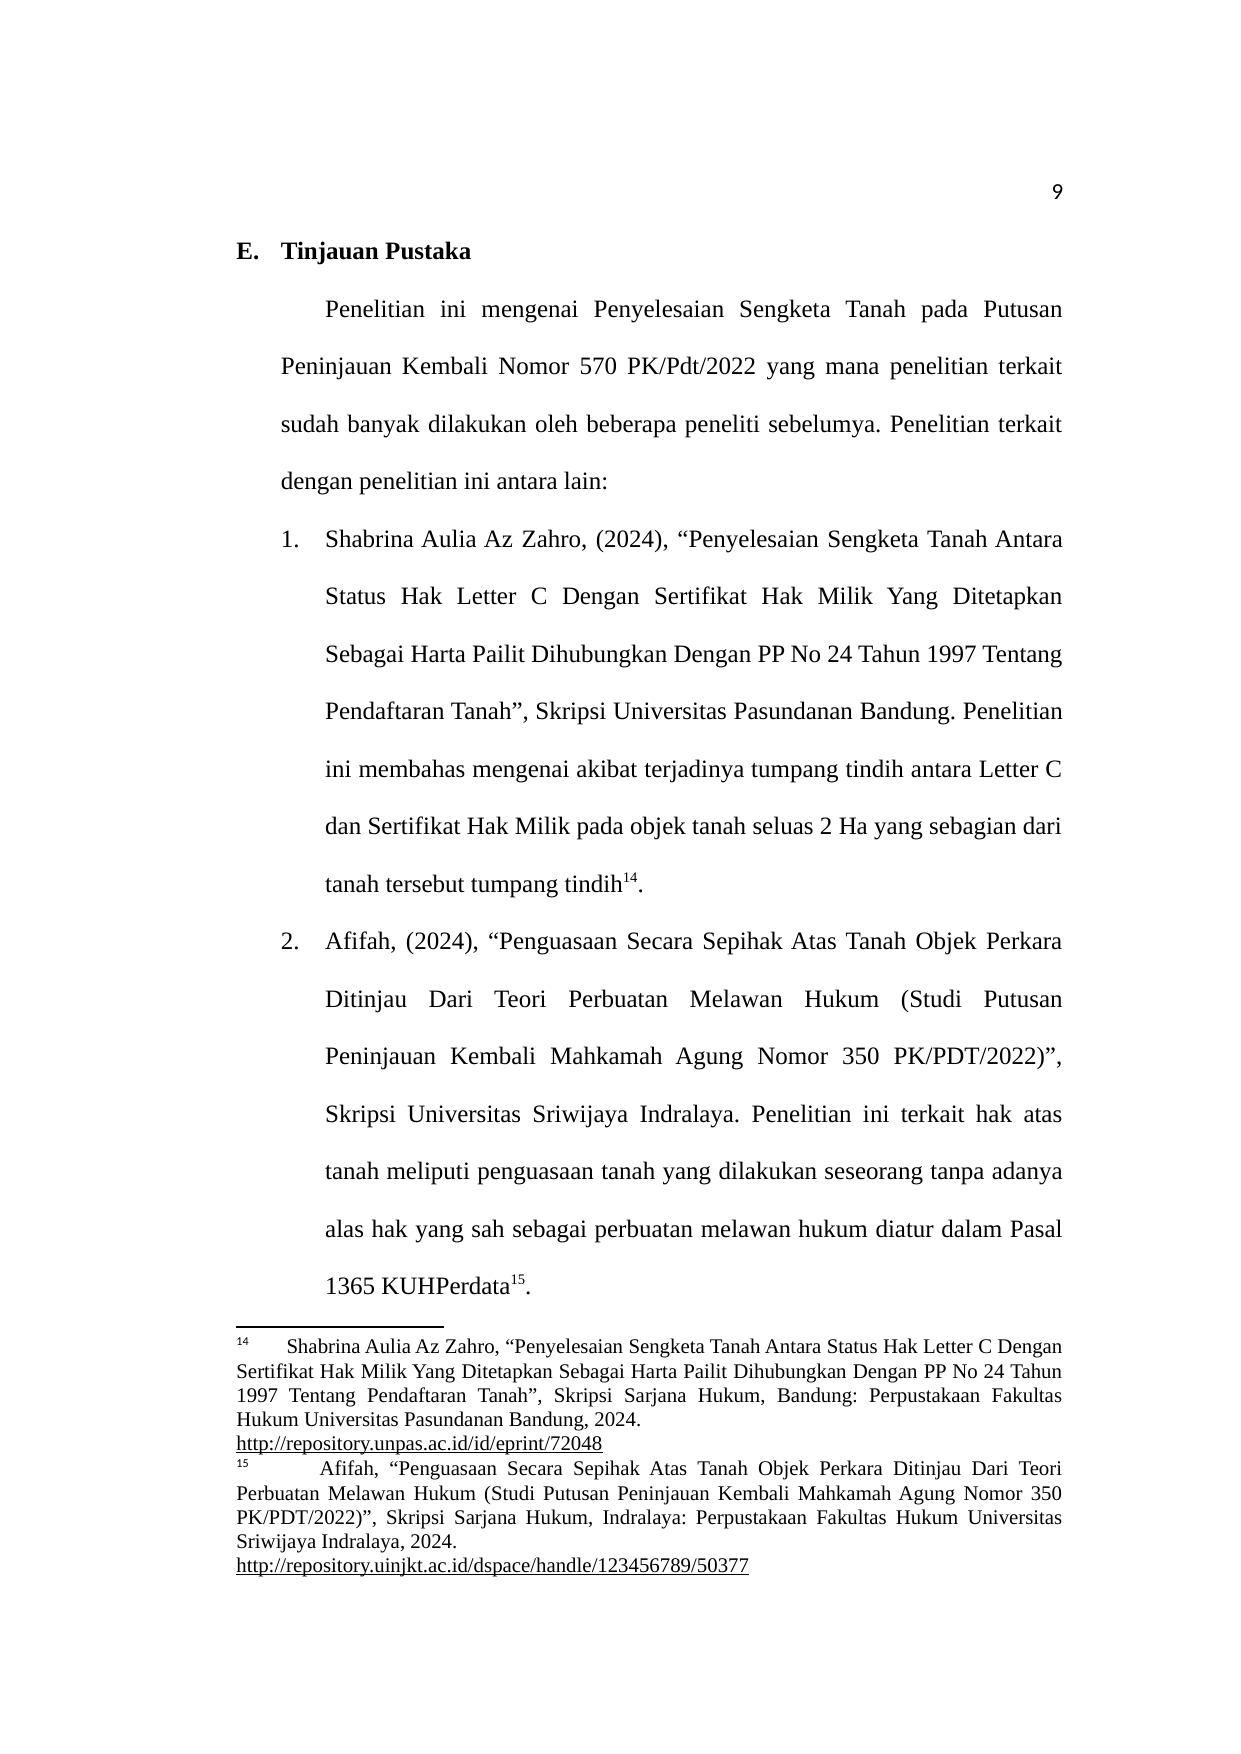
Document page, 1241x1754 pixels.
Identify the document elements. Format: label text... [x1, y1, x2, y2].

list Shabrina Aulia Az Zahro, (2024), “Penyelesaian Sengketa Tanah Antara Status Hak Letter C Dengan Sertifikat Hak Milik Yang Ditetapkan Sebagai Harta Pailit Dihubungkan Dengan PP No 24 Tahun 1997 Tentang Pendaftaran Tanah”, Skripsi Universitas Pasundanan Bandung. Penelitian ini membahas mengenai akibat terjadinya tumpang tindih antara Letter C dan Sertifikat Hak Milik pada objek tanah seluas 2 Ha yang sebagian dari tanah tersebut tumpang tindih. [281, 524, 1063, 897]
text Tinjauan Pustaka [236, 236, 1063, 265]
list Penelitian ini mengenai Penyelesaian Sengketa Tanah pada Putusan Peninjauan Kembali Nomor 570 PK/Pdt/2022 yang mana penelitian terkait sudah banyak dilakukan oleh beberapa peneliti sebelumya. Penelitian terkait dengan penelitian ini antara lain: [281, 294, 1063, 495]
list Afifah, (2024), “Penguasaan Secara Sepihak Atas Tanah Objek Perkara Ditinjau Dari Teori Perbuatan Melawan Hukum (Studi Putusan Peninjauan Kembali Mahkamah Agung Nomor 350 PK/PDT/2022)”, Skripsi Universitas Sriwijaya Indralaya. Penelitian ini terkait hak atas tanah meliputi penguasaan tanah yang dilakukan seseorang tanpa adanya alas hak yang sah sebagai perbuatan melawan hukum diatur dalam Pasal 1365 KUHPerdata. [281, 926, 1063, 1300]
